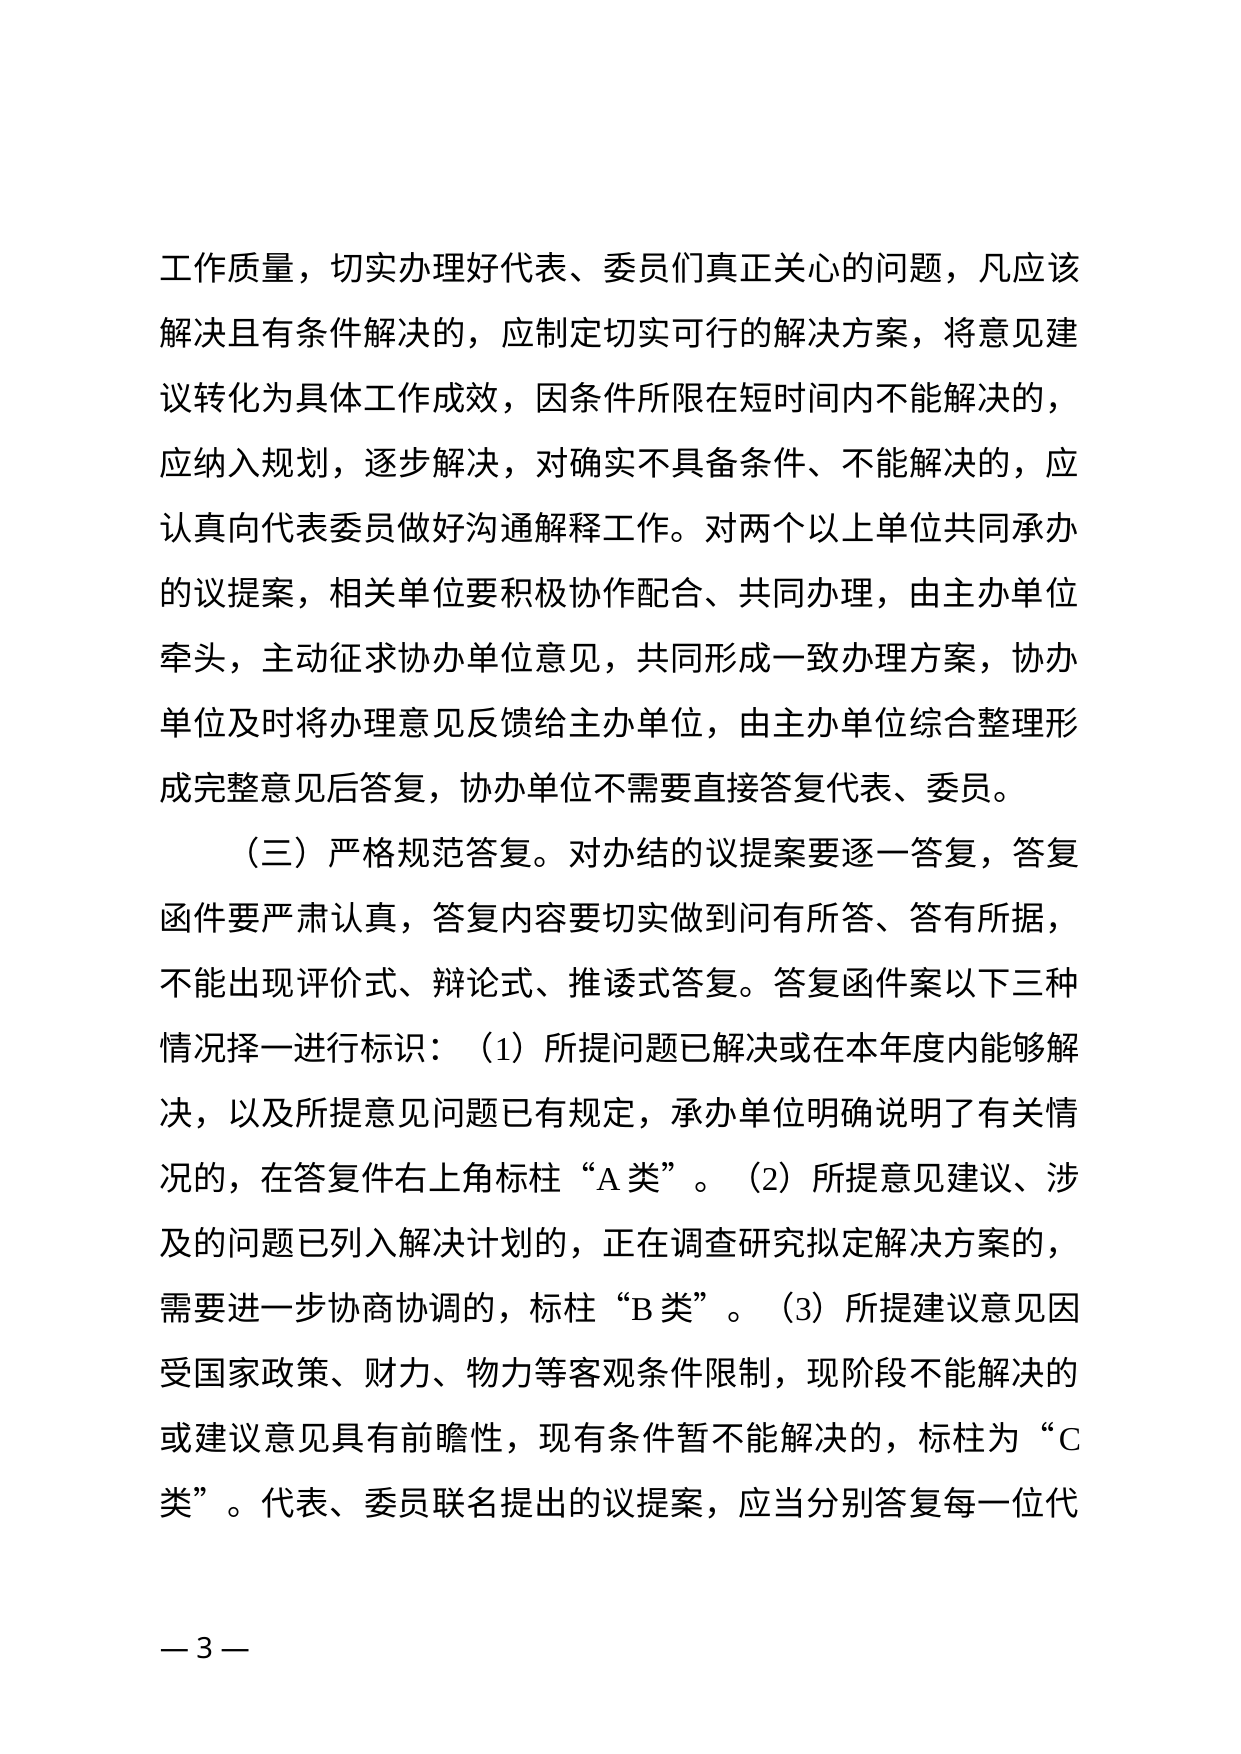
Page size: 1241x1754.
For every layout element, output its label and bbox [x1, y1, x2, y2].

text [159, 818, 1081, 1533]
text [159, 233, 1081, 818]
